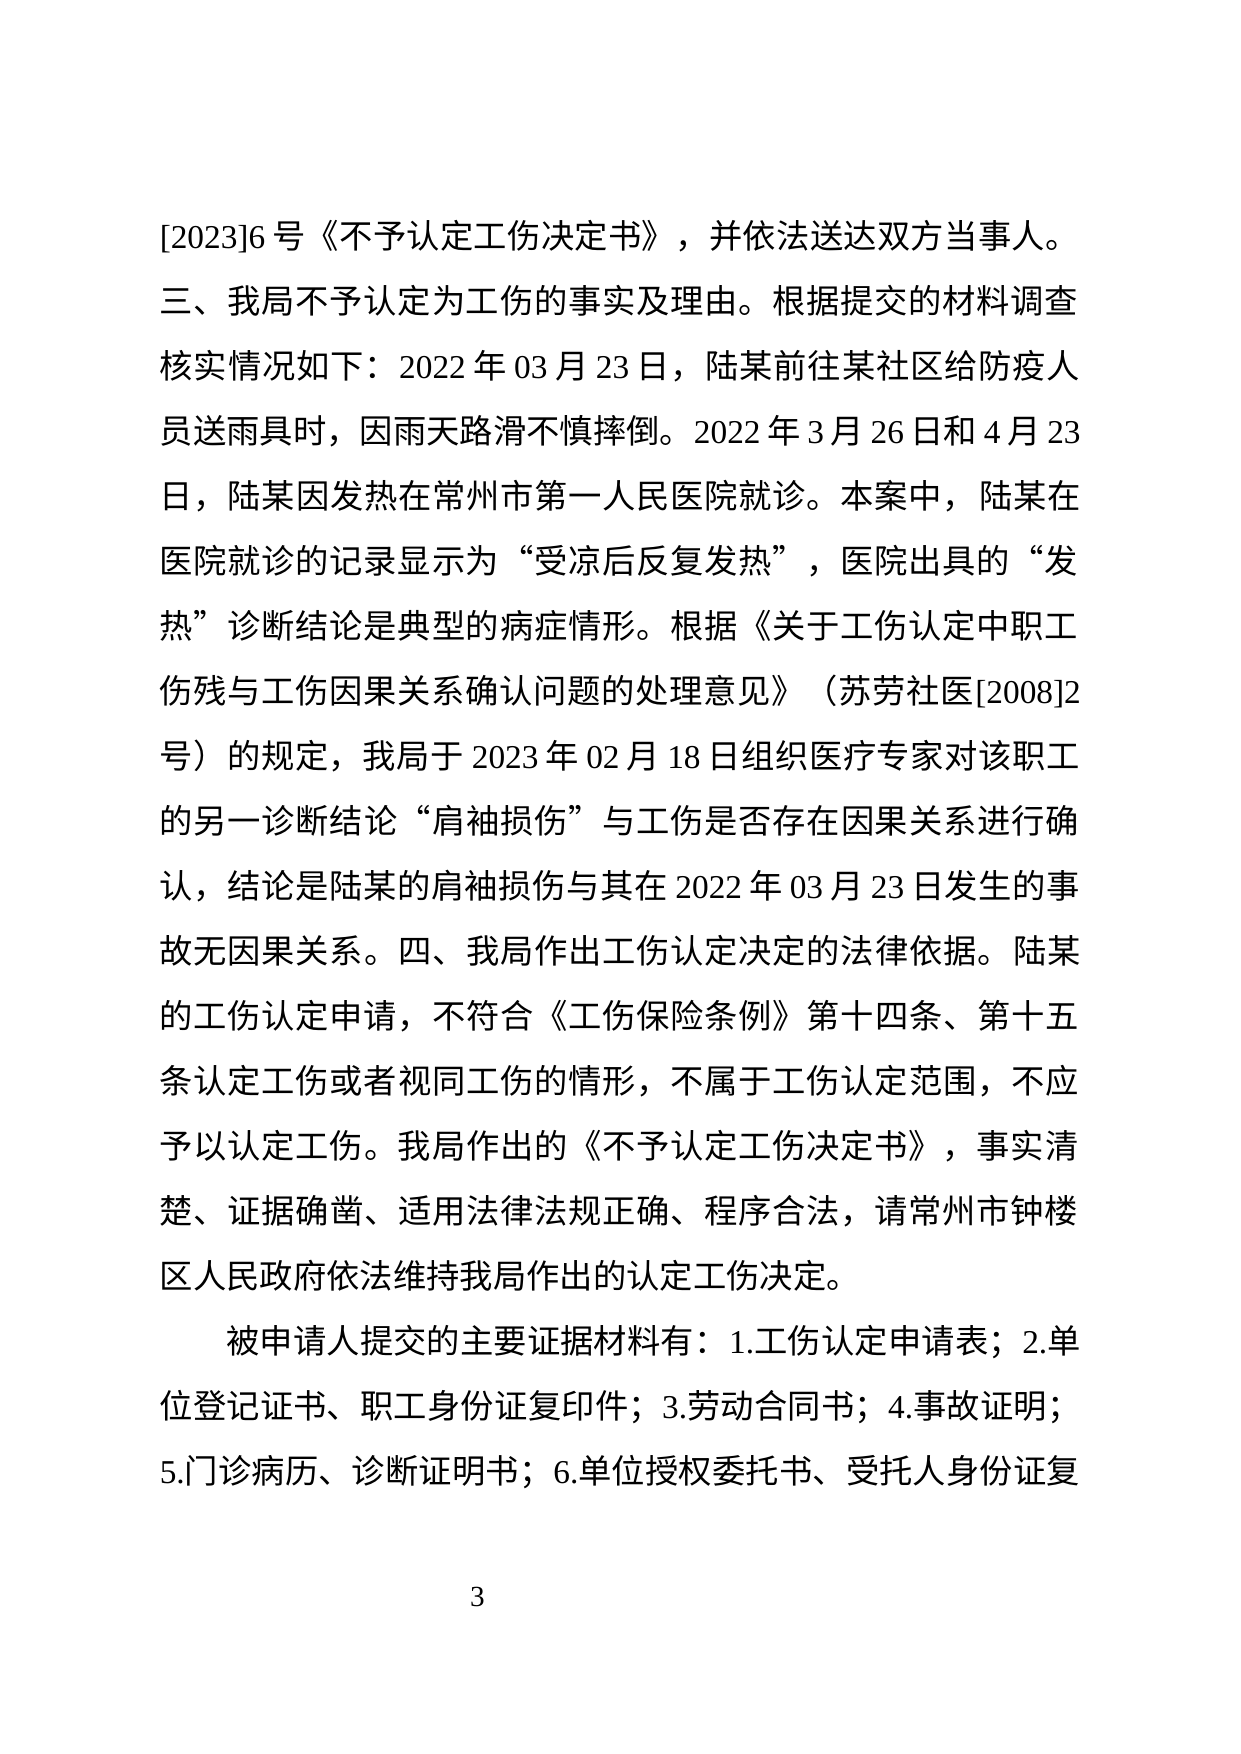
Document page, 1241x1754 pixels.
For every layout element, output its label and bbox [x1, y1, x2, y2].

text [159, 1307, 1081, 1502]
text [159, 202, 1081, 1307]
